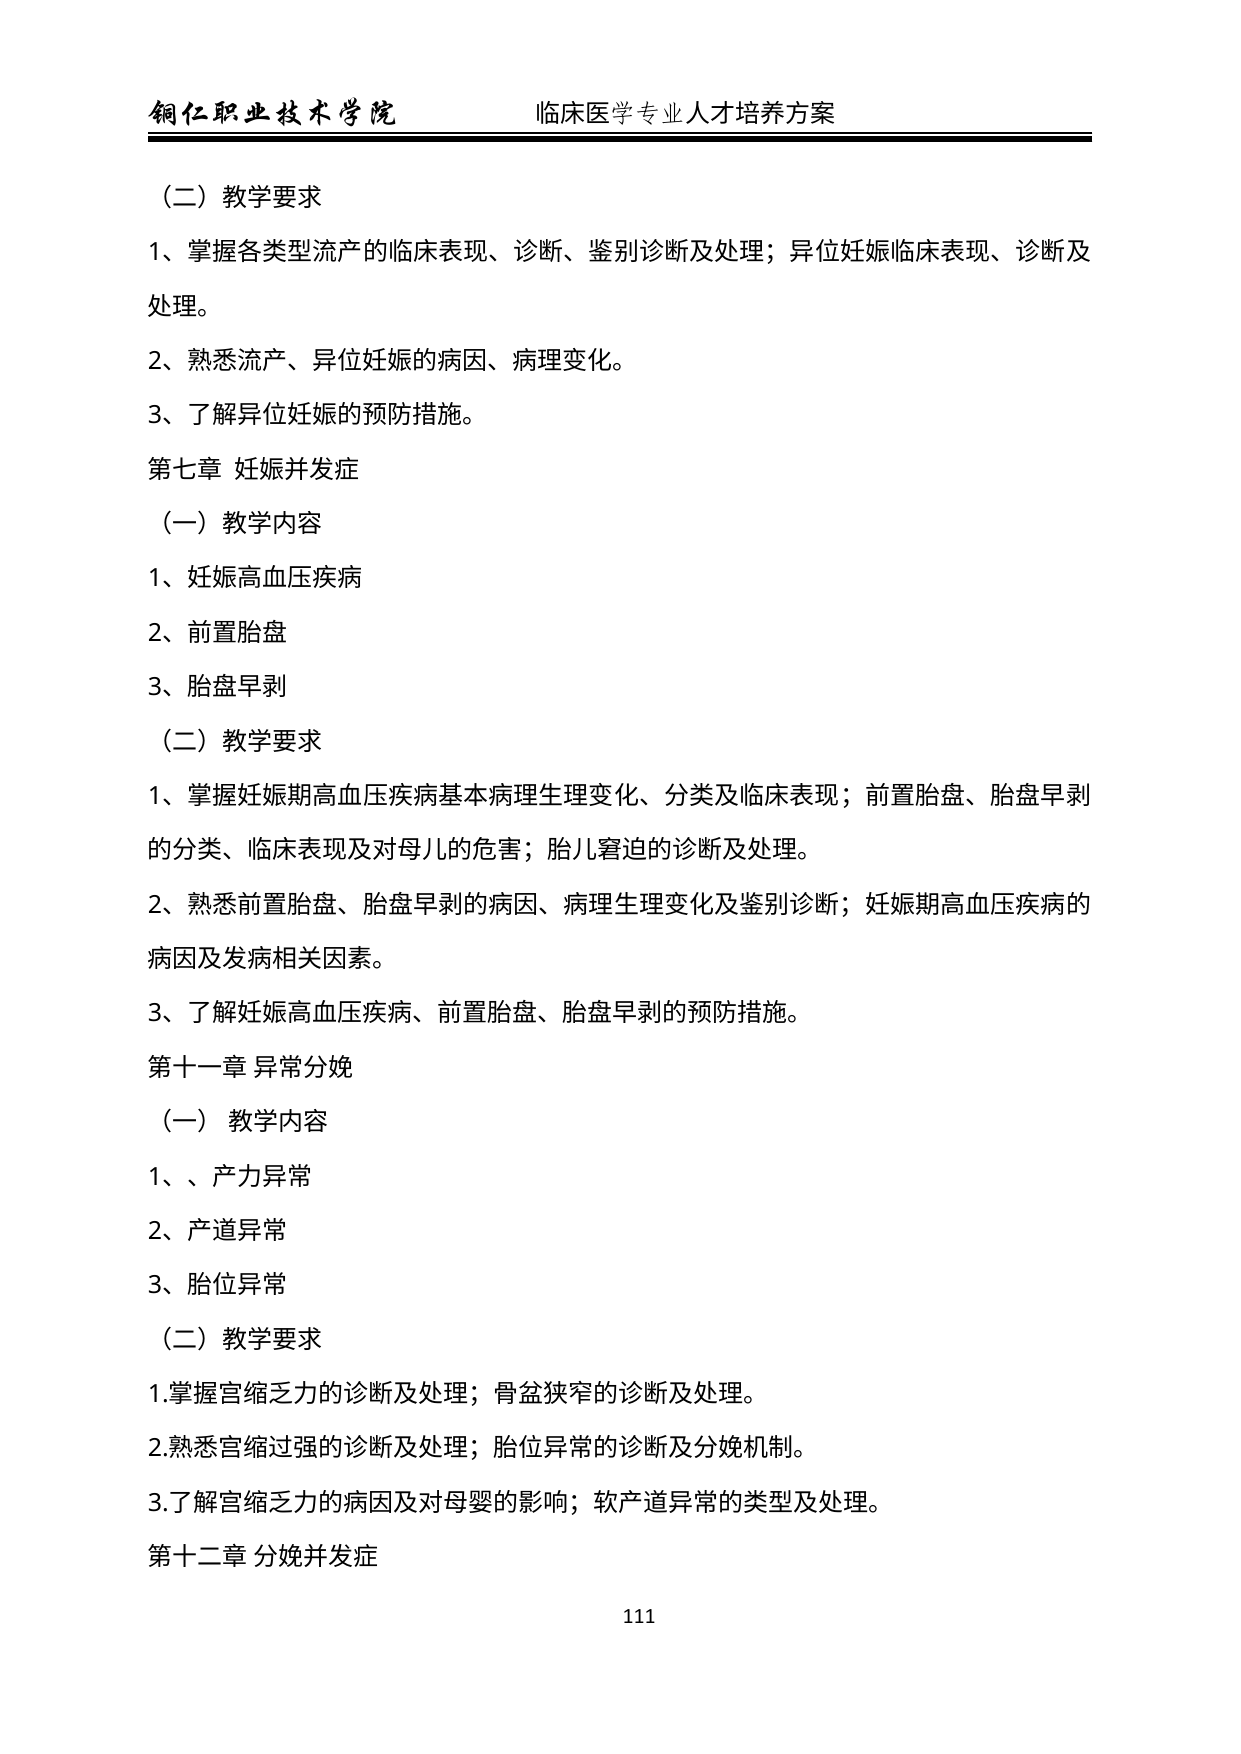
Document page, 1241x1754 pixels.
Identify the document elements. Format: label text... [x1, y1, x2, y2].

text （一） 教学内容 [148, 1102, 1103, 1138]
text 第十二章 分娩并发症 [148, 1537, 1092, 1573]
text 1、掌握各类型流产的临床表现、诊断、鉴别诊断及处理；异位妊娠临床表现、诊断及处理。 [148, 232, 1092, 322]
text 3.了解宫缩乏力的病因及对母婴的影响；软产道异常的类型及处理。 [148, 1482, 1103, 1518]
text 第十一章 异常分娩 [148, 1047, 1103, 1083]
text 第七章 妊娠并发症 [148, 449, 1092, 485]
text 2、产道异常 [148, 1210, 1092, 1247]
text 3、了解异位妊娠的预防措施。 [148, 395, 1103, 431]
text 2、熟悉前置胎盘、胎盘早剥的病因、病理生理变化及鉴别诊断；妊娠期高血压疾病的病因及发病相关因素。 [148, 884, 1092, 975]
text 3、胎盘早剥 [148, 667, 1092, 703]
text 1.掌握宫缩乏力的诊断及处理；骨盆狭窄的诊断及处理。 [148, 1373, 1092, 1410]
text 2.熟悉宫缩过强的诊断及处理；胎位异常的诊断及分娩机制。 [148, 1428, 1092, 1464]
text 1、掌握妊娠期高血压疾病基本病理生理变化、分类及临床表现；前置胎盘、胎盘早剥的分类、临床表现及对母儿的危害；胎儿窘迫的诊断及处理。 [148, 775, 1092, 866]
text （二）教学要求 [148, 177, 1103, 213]
text 3、了解妊娠高血压疾病、前置胎盘、胎盘早剥的预防措施。 [148, 993, 1103, 1029]
text （二）教学要求 [148, 1319, 1103, 1355]
text 1、妊娠高血压疾病 [148, 558, 1092, 594]
text （一）教学内容 [148, 503, 1103, 540]
text 2、前置胎盘 [148, 612, 1092, 648]
text 2、熟悉流产、异位妊娠的病因、病理变化。 [148, 340, 1092, 377]
text 3、胎位异常 [148, 1265, 1103, 1301]
text （二）教学要求 [148, 721, 1103, 757]
text 1、、产力异常 [148, 1156, 1092, 1192]
